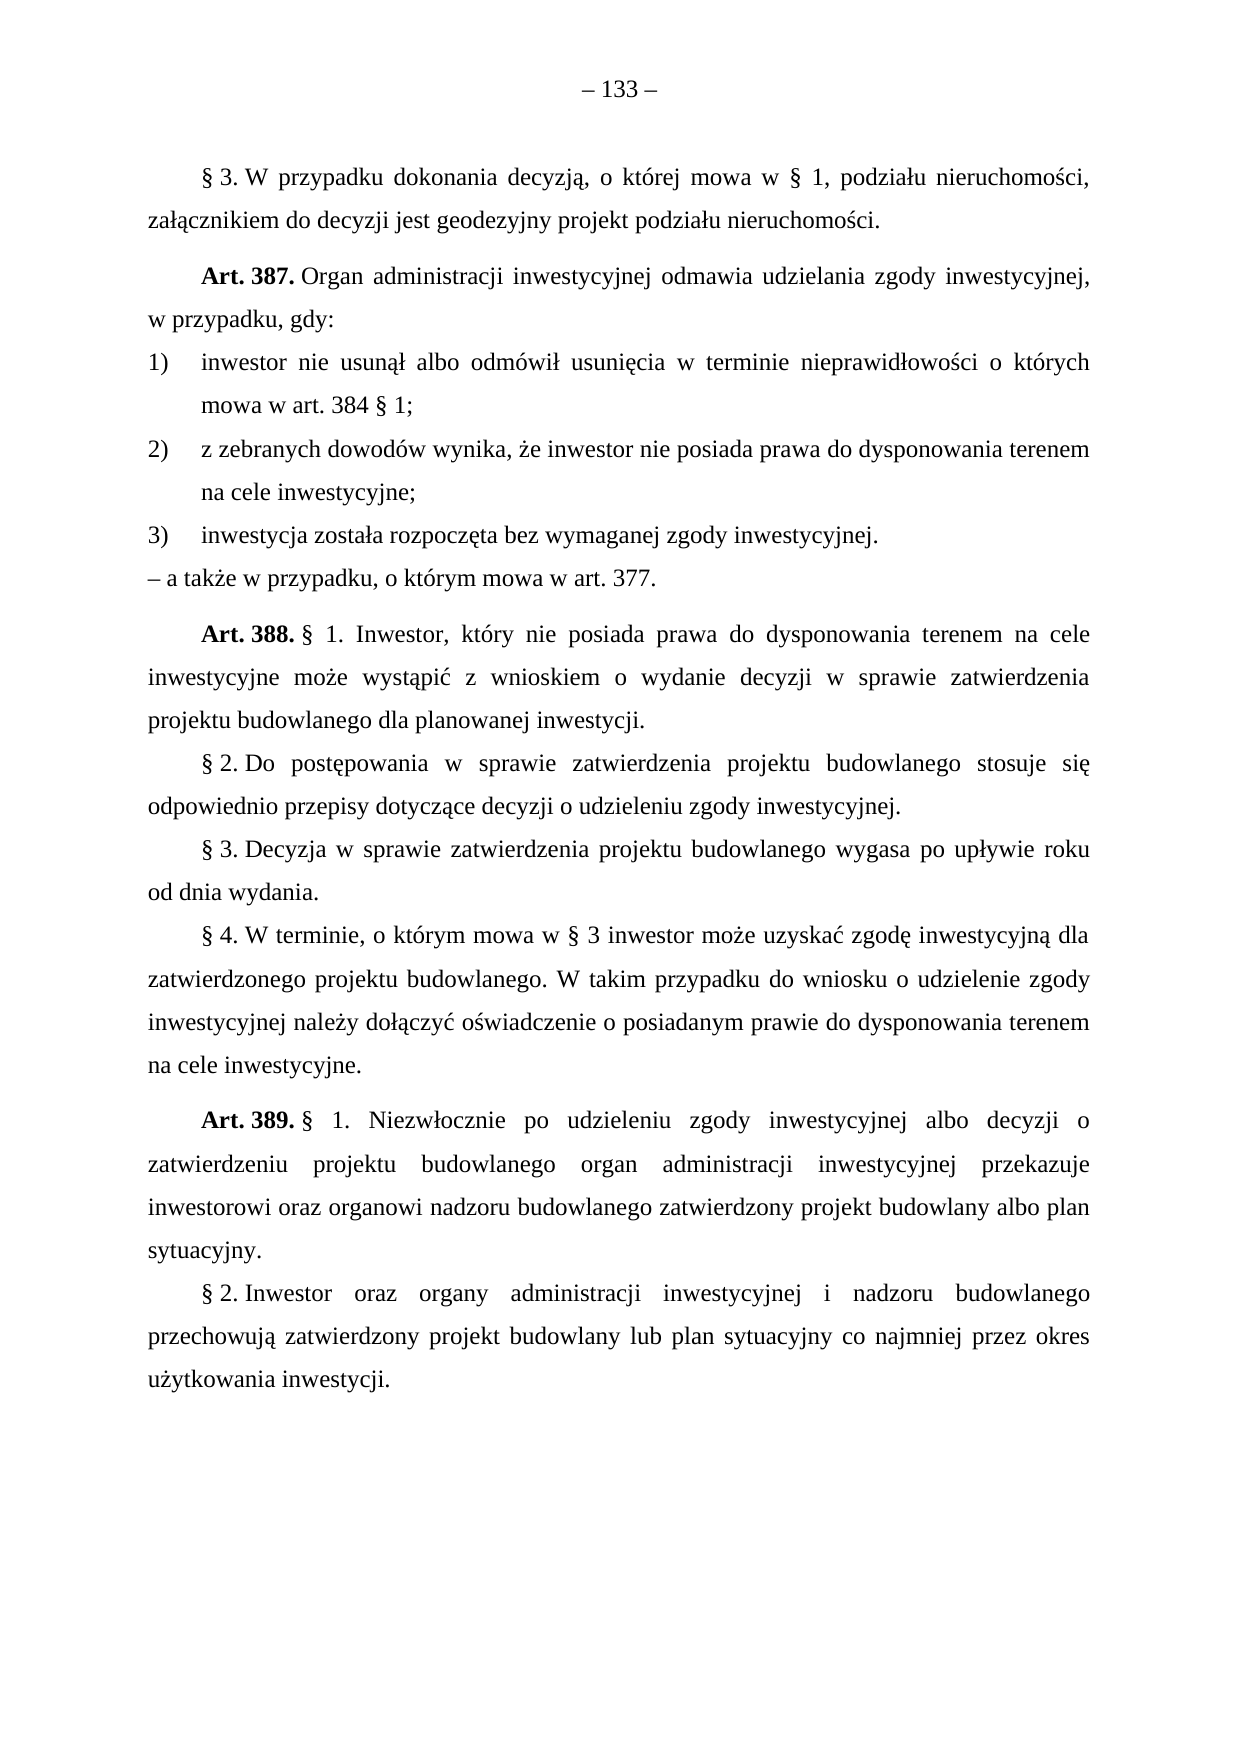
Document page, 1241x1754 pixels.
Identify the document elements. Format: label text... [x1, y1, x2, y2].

text Art. 389. § 1. Niezwłocznie po udzieleniu zgody inwestycyjnej albo decyzji o zatwierdzeniu projektu budowlanego organ administracji inwestycyjnej przekazuje inwestorowi oraz organowi nadzoru budowlanego zatwierdzony projekt budowlany albo plan sytuacyjny. [148, 1106, 1091, 1264]
text – a także w przypadku, o którym mowa w art. 377. [148, 563, 1091, 592]
text § 3. W przypadku dokonania decyzją, o której mowa w § 1, podziału nieruchomości, załącznikiem do decyzji jest geodezyjny projekt podziału nieruchomości. [148, 162, 1091, 234]
text § 3. Decyzja w sprawie zatwierdzenia projektu budowlanego wygasa po upływie roku od dnia wydania. [148, 834, 1091, 906]
text Art. 387. Organ administracji inwestycyjnej odmawia udzielania zgody inwestycyjnej, w przypadku, gdy: [148, 261, 1091, 333]
text § 2. Do postępowania w sprawie zatwierdzenia projektu budowlanego stosuje się odpowiednio przepisy dotyczące decyzji o udzieleniu zgody inwestycyjnej. [148, 748, 1091, 820]
text 1) inwestor nie usunął albo odmówił usunięcia w terminie nieprawidłowości o których mowa w art. 384 § 1; [148, 347, 1091, 419]
text § 4. W terminie, o którym mowa w § 3 inwestor może uzyskać zgodę inwestycyjną dla zatwierdzonego projektu budowlanego. W takim przypadku do wniosku o udzielenie zgody inwestycyjnej należy dołączyć oświadczenie o posiadanym prawie do dysponowania terenem na cele inwestycyjne. [148, 921, 1091, 1079]
text Art. 388. § 1. Inwestor, który nie posiada prawa do dysponowania terenem na cele inwestycyjne może wystąpić z wnioskiem o wydanie decyzji w sprawie zatwierdzenia projektu budowlanego dla planowanej inwestycji. [148, 619, 1091, 734]
text 2) z zebranych dowodów wynika, że inwestor nie posiada prawa do dysponowania terenem na cele inwestycyjne; [148, 434, 1091, 506]
text 3) inwestycja została rozpoczęta bez wymaganej zgody inwestycyjnej. [148, 520, 1091, 549]
text § 2. Inwestor oraz organy administracji inwestycyjnej i nadzoru budowlanego przechowują zatwierdzony projekt budowlany lub plan sytuacyjny co najmniej przez okres użytkowania inwestycji. [148, 1278, 1091, 1393]
